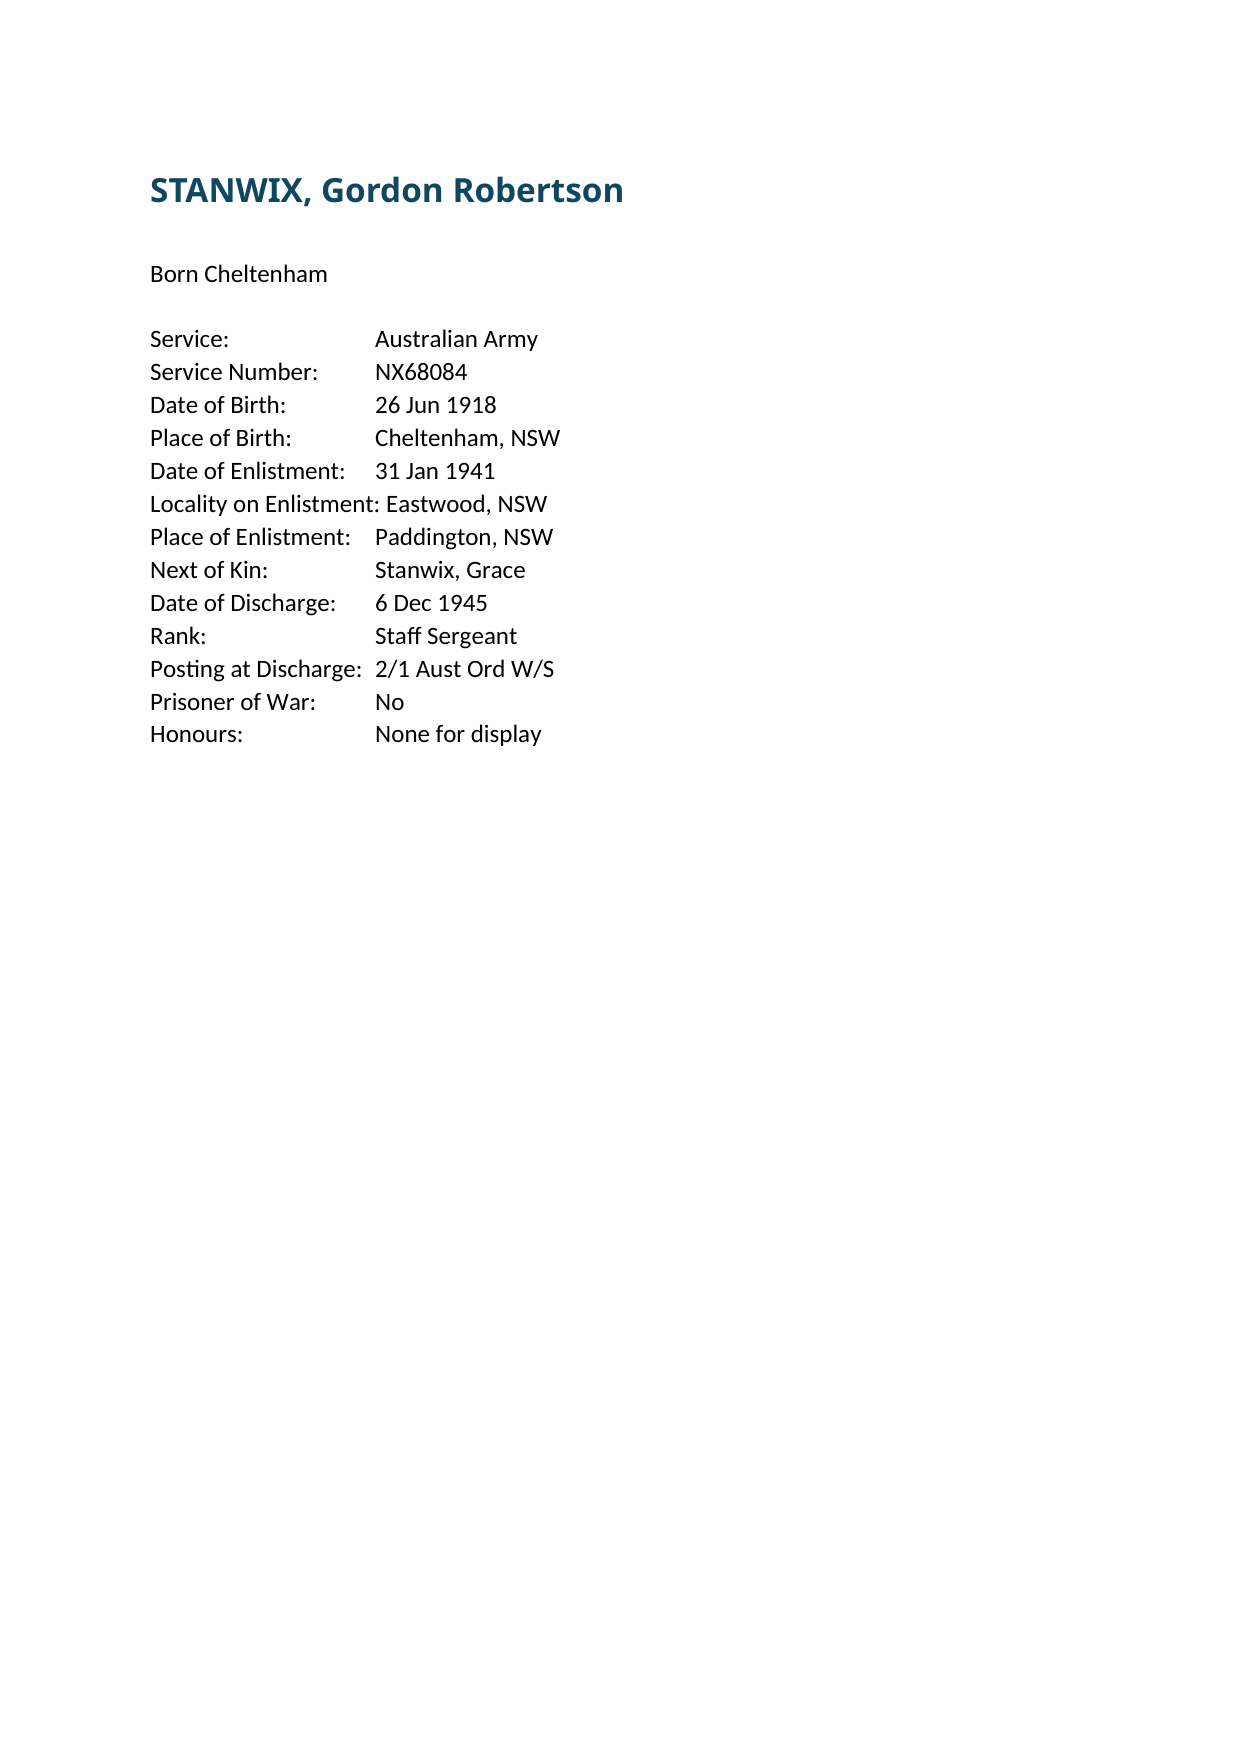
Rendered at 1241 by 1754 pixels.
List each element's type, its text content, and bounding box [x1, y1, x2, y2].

text Service: Australian Army [150, 323, 1090, 354]
text Born Cheltenham [150, 258, 1090, 288]
text Next of Kin: Stanwix, Grace [150, 554, 1090, 584]
text Place of Birth: Cheltenham, NSW [150, 422, 1090, 453]
text Honours: None for display [150, 718, 1090, 749]
text Date of Discharge: 6 Dec 1945 [150, 587, 1090, 617]
text Posting at Discharge: 2/1 Aust Ord W/S [150, 653, 1090, 683]
subtitle STANWIX, Gordon Robertson [150, 167, 1090, 212]
text Date of Birth: 26 Jun 1918 [150, 389, 1090, 420]
text Prisoner of War: No [150, 686, 1090, 716]
text Locality on Enlistment: Eastwood, NSW [150, 488, 1090, 519]
text Place of Enlistment: Paddington, NSW [150, 521, 1090, 552]
text Rank: Staff Sergeant [150, 620, 1090, 650]
text Date of Enlistment: 31 Jan 1941 [150, 455, 1090, 486]
text Service Number: NX68084 [150, 356, 1090, 387]
